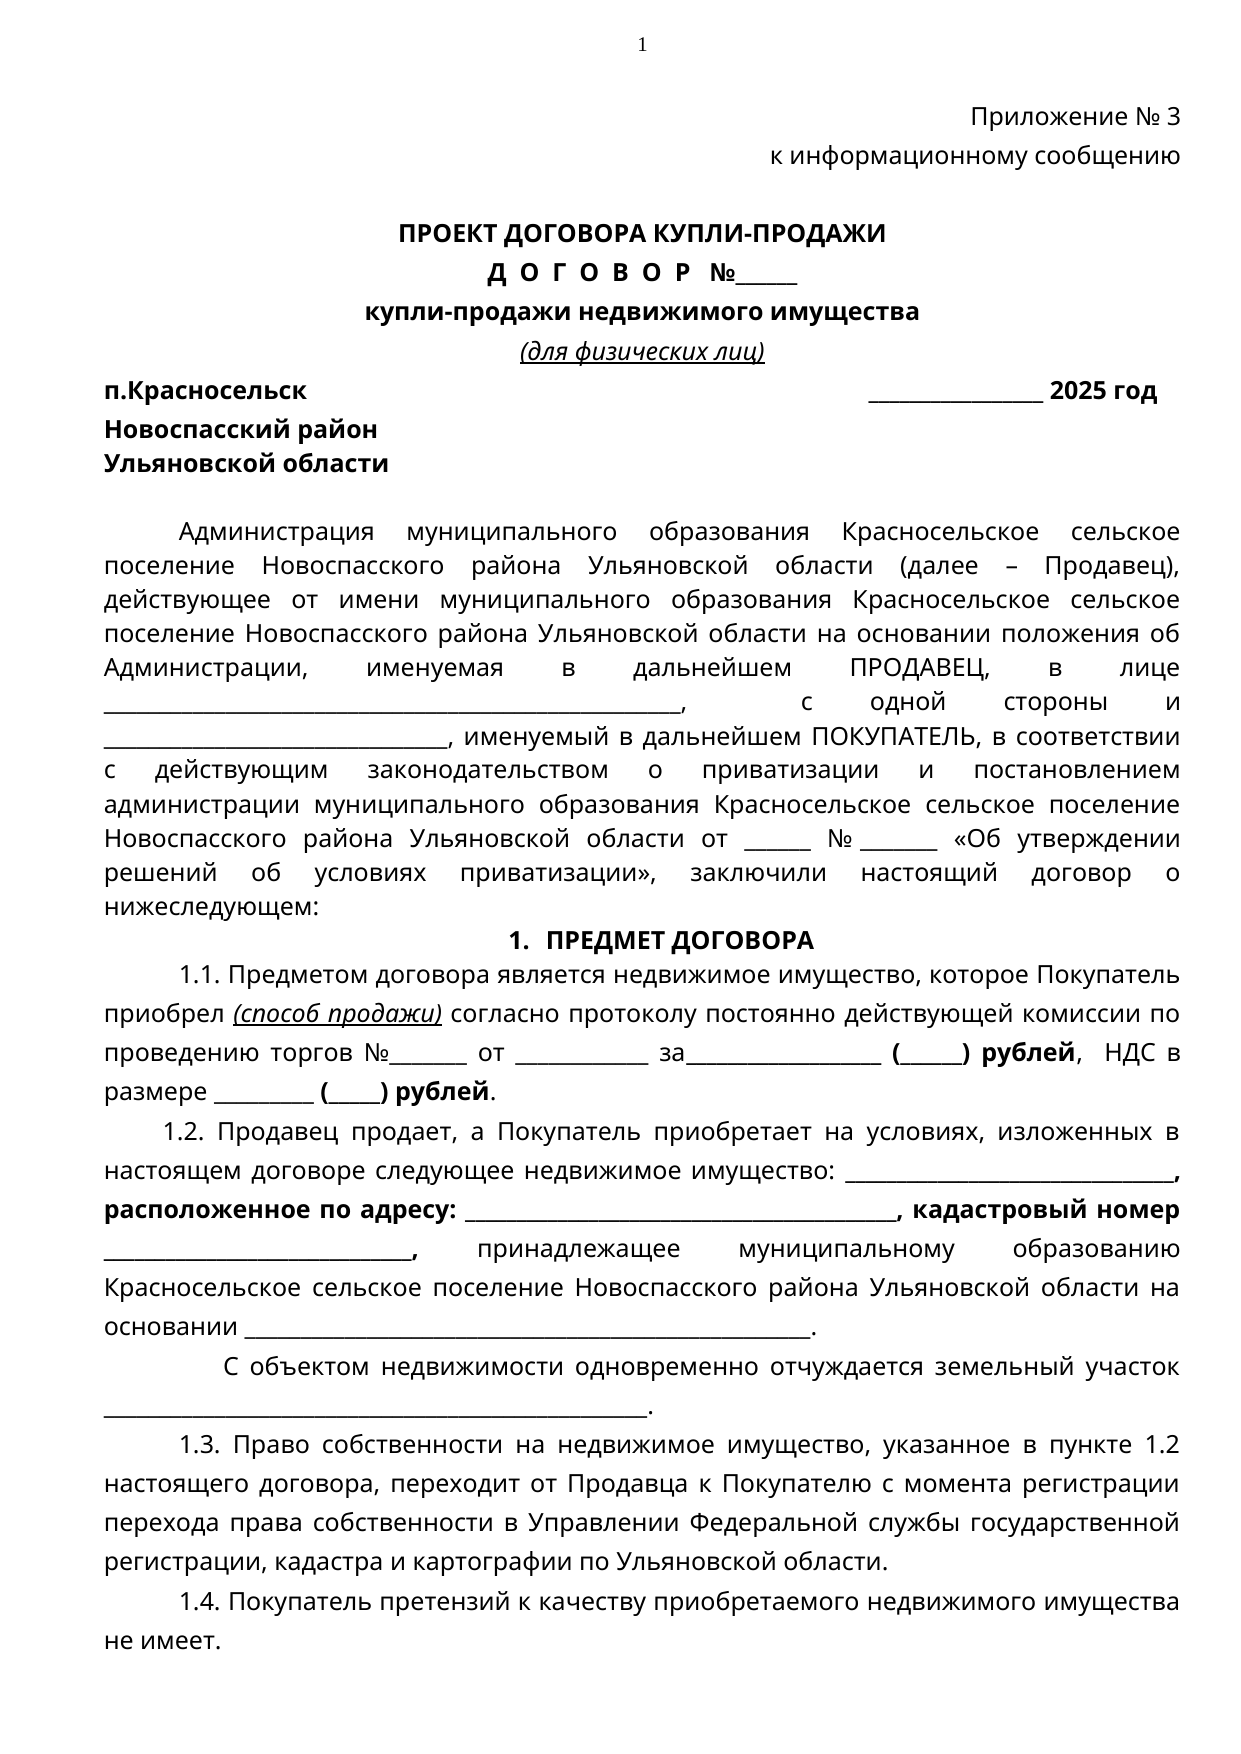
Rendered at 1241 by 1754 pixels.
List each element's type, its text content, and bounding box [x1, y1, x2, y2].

text Приложение № 3 [103, 98, 1181, 132]
text С объектом недвижимости одновременно отчуждается земельный участок _________________________________________________. [103, 1348, 1181, 1421]
text Д О Г О В О Р №______ [103, 255, 1181, 289]
text к информационному сообщению [103, 137, 1181, 171]
text купли-продажи недвижимого имущества [103, 294, 1181, 328]
text ПРОЕКТ ДОГОВОРА КУПЛИ-ПРОДАЖИ [103, 216, 1181, 250]
text Новоспасский район [103, 412, 1181, 446]
text 1.1. Предметом договора является недвижимое имущество, которое Покупатель приобрел (способ продажи) согласно протоколу постоянно действующей комиссии по проведению торгов №_______ от ____________ за___________________ (______) рублей, НДС в размере _________ (_____) рублей. [103, 957, 1181, 1108]
text п.Красносельск _________________ 2025 год [103, 372, 1181, 406]
text 1.2. Продавец продает, а Покупатель приобретает на условиях, изложенных в настоящем договоре следующее недвижимое имущество: ________________________________, расположенное по адресу: __________________________________________, кадастровый номер ______________________________, принадлежащее муниципальному образованию Красносельское сельское поселение Новоспасского района Ульяновской области на основании ___________________________________________________. [103, 1113, 1181, 1343]
text 1.3. Право собственности на недвижимое имущество, указанное в пункте 1.2 настоящего договора, переходит от Продавца к Покупателю с момента регистрации перехода права собственности в Управлении Федеральной службы государственной регистрации, кадастра и картографии по Ульяновской области. [103, 1427, 1181, 1578]
text (для физических лиц) [103, 333, 1181, 367]
text 1.4. Покупатель претензий к качеству приобретаемого недвижимого имущества не имеет. [103, 1583, 1181, 1656]
text Ульяновской области [103, 446, 1181, 480]
text Администрация муниципального образования Красносельское сельское поселение Новоспасского района Ульяновской области (далее – Продавец), действующее от имени муниципального образования Красносельское сельское поселение Новоспасского района Ульяновской области на основании положения об Администрации, именуемая в дальнейшем ПРОДАВЕЦ, в лице ____________________________________________________, с одной стороны и _______________________________, именуемый в дальнейшем ПОКУПАТЕЛЬ, в соответствии с действующим законодательством о приватизации и постановлением администрации муниципального образования Красносельское сельское поселение Новоспасского района Ульяновской области от ______ № _______ «Об утверждении решений об условиях приватизации», заключили настоящий договор о нижеследующем: [103, 514, 1181, 922]
list ПРЕДМЕТ ДОГОВОРА [141, 922, 1181, 957]
